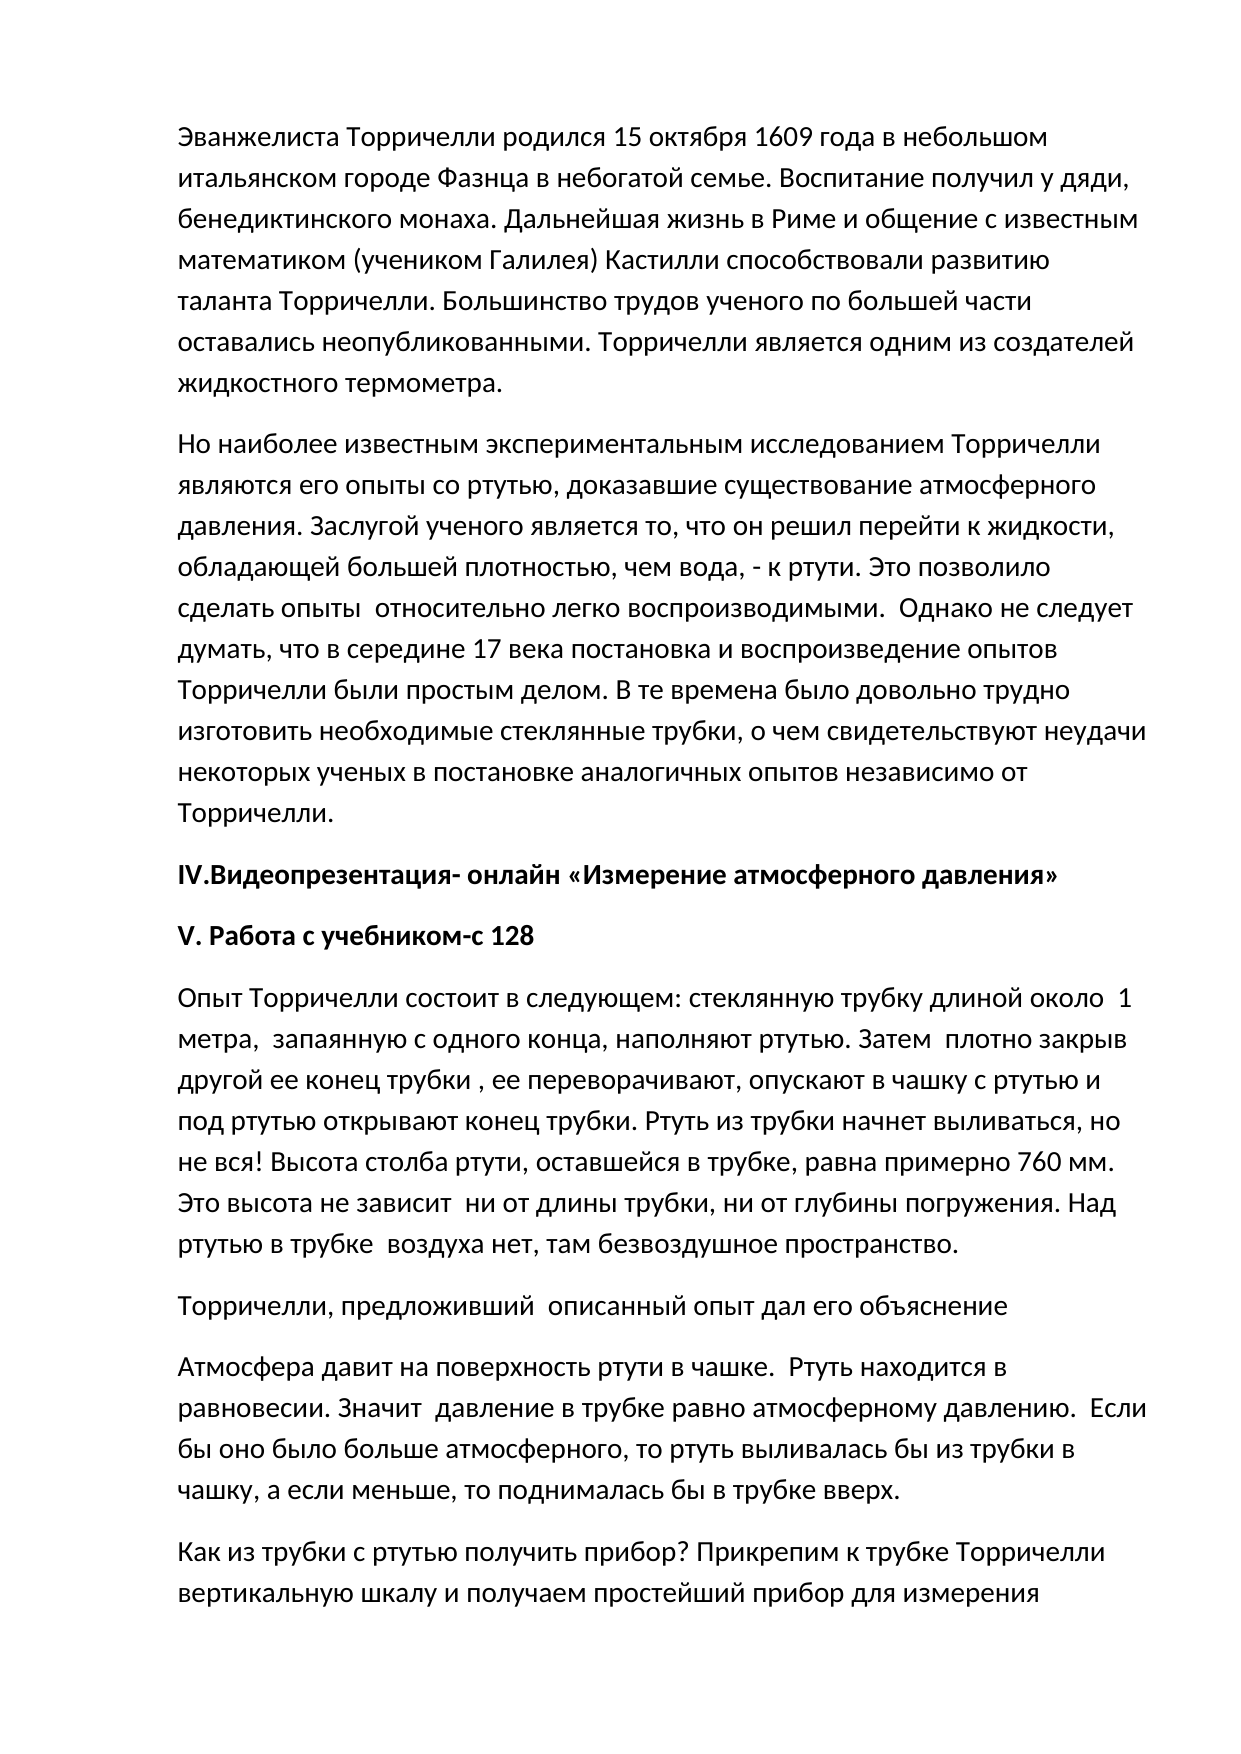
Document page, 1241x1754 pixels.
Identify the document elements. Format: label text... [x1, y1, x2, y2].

text IV.Видеопрезентация- онлайн «Измерение атмосферного давления» [177, 856, 1152, 891]
text Атмосфера давит на поверхность ртути в чашке. Ртуть находится в равновесии. Значит давление в трубке равно атмосферному давлению. Если бы оно было больше атмосферного, то ртуть выливалась бы из трубки в чашку, а если меньше, то поднималась бы в трубке вверх. [177, 1348, 1152, 1507]
text Опыт Торричелли состоит в следующем: стеклянную трубку длиной около 1 метра, запаянную с одного конца, наполняют ртутью. Затем плотно закрыв другой ее конец трубки , ее переворачивают, опускают в чашку с ртутью и под ртутью открывают конец трубки. Ртуть из трубки начнет выливаться, но не вся! Высота столба ртути, оставшейся в трубке, равна примерно 760 мм. Это высота не зависит ни от длины трубки, ни от глубины погружения. Над ртутью в трубке воздуха нет, там безвоздушное пространство. [177, 979, 1152, 1261]
text V. Работа с учебником-с 128 [177, 917, 1152, 953]
text Торричелли, предложивший описанный опыт дал его объяснение [177, 1287, 1152, 1322]
text Эванжелиста Торричелли родился 15 октября 1609 года в небольшом итальянском городе Фазнца в небогатой семье. Воспитание получил у дяди, бенедиктинского монаха. Дальнейшая жизнь в Риме и общение с известным математиком (учеником Галилея) Кастилли способствовали развитию таланта Торричелли. Большинство трудов ученого по большей части оставались неопубликованными. Торричелли является одним из создателей жидкостного термометра. [177, 118, 1152, 399]
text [177, 1533, 1152, 1609]
text Но наиболее известным экспериментальным исследованием Торричелли являются его опыты со ртутью, доказавшие существование атмосферного давления. Заслугой ученого является то, что он решил перейти к жидкости, обладающей большей плотностью, чем вода, - к ртути. Это позволило сделать опыты относительно легко воспроизводимыми. Однако не следует думать, что в середине 17 века постановка и воспроизведение опытов Торричелли были простым делом. В те времена было довольно трудно изготовить необходимые стеклянные трубки, о чем свидетельствуют неудачи некоторых ученых в постановке аналогичных опытов независимо от Торричелли. [177, 426, 1152, 829]
